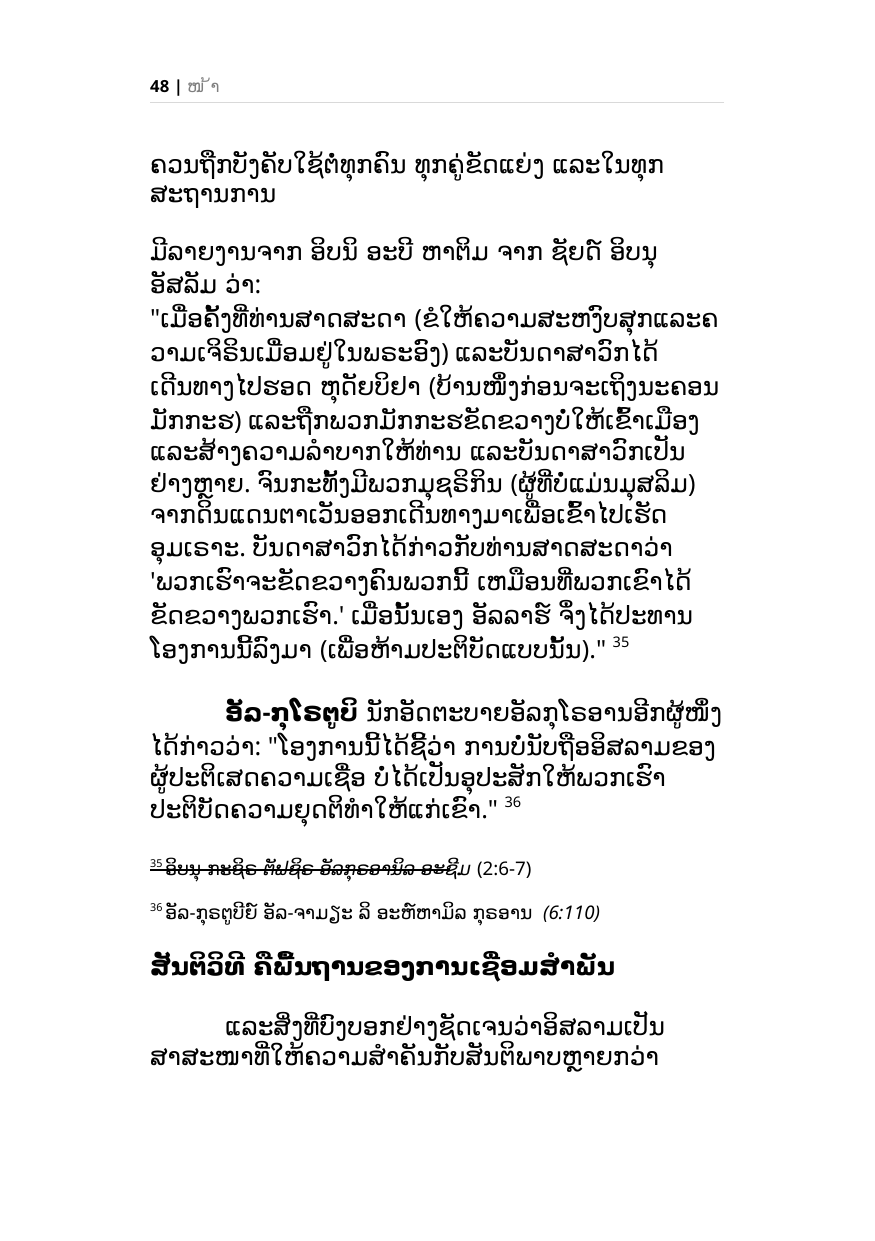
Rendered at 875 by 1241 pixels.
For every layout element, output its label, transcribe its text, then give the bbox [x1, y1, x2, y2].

subtitle ສັນຕິວິທີ ຄືພື້ນຖານຂອງການເຊື່ອມສຳພັນ [150, 952, 724, 981]
text ອັລ-ກຸໂຣຕູບິ ນັກອັດຕະບາຍອັລກຸໂຣອານອີກຜູ້ໜຶ່ງໄດ້ກ່າວວ່າ: "ໂອງການນີ້ໄດ້ຊີ້ວ່າ ການບໍ່ນັບຖືອອິສລາມຂອງຜູ້ປະຕິເສດຄວາມເຊື່ອ ບໍ່ໄດ້ເປັນອຸປະສັກໃຫ້ພວກເຮົາປະຕິບັດຄວາມຍຸດຕິທຳໃຫ້ແກ່ເຂົາ." 36 [150, 695, 724, 826]
text 35 ອິບນຸ ກະຊິຣ ຕັຟຊິຣ ອັລກຸຣອານິລ ອະຊີມ (2:6-7) [150, 855, 724, 881]
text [150, 1013, 724, 1071]
text 36 ອັລ-ກຸຣຕູບີຍ໌ ອັລ-ຈາມຽະ ລິ ອະຫ໌ຫາມິລ ກຸຣອານ (6:110) [150, 899, 724, 925]
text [150, 150, 724, 208]
text ມີລາຍງານຈາກ ອິບນິ ອະບີ ຫາຕິມ ຈາກ ຊັຍດ໌ ອິບນຸ ອັສລັມ ວ່າ: "ເມື່ອຄັ້ງທີ່ທ່ານສາດສະດາ (ຂໍໃຫ້ຄວາມສະຫງົບສຸກແລະຄວາມເຈິຣິນເມື່ອມຢູ່ໃນພຣະອົງ) ແລະບັນດາສາວົກໄດ້ເດີນທາງໄປຮອດ ຫຸດັຍບິຢາ (ບ້ານໜຶ່ງກ່ອນຈະເຖິງນະຄອນມັກກະຮ) ແລະຖືກພວກມັກກະຮຂັດຂວາງບໍ່ໃຫ້ເຂົ້າເມືອງ ແລະສ້າງຄວາມລຳບາກໃຫ້ທ່ານ ແລະບັນດາສາວົກເປັນຢ່າງຫຼາຍ. ຈົນກະທັ້ງມີພວກມຸຊຣິກິນ (ຜູ້ທີ່ບໍ່ແມ່ນມຸສລິມ) ຈາກດິນແດນຕາເວັນອອກເດີນທາງມາເພື່ອເຂົ້າໄປເຮັດອຸມເຣາະ. ບັນດາສາວົກໄດ້ກ່າວກັບທ່ານສາດສະດາວ່າ 'ພວກເຮົາຈະຂັດຂວາງຄົນພວກນີ້ ເຫມືອນທີ່ພວກເຂົາໄດ້ຂັດຂວາງພວກເຮົາ.' ເມື່ອນັ້ນເອງ ອັລລາຮ໌ ຈຶ່ງໄດ້ປະທານໂອງການນີ້ລົງມາ (ເພື່ອຫ້າມປະຕິບັດແບບນັ້ນ)." 35 [150, 237, 724, 666]
